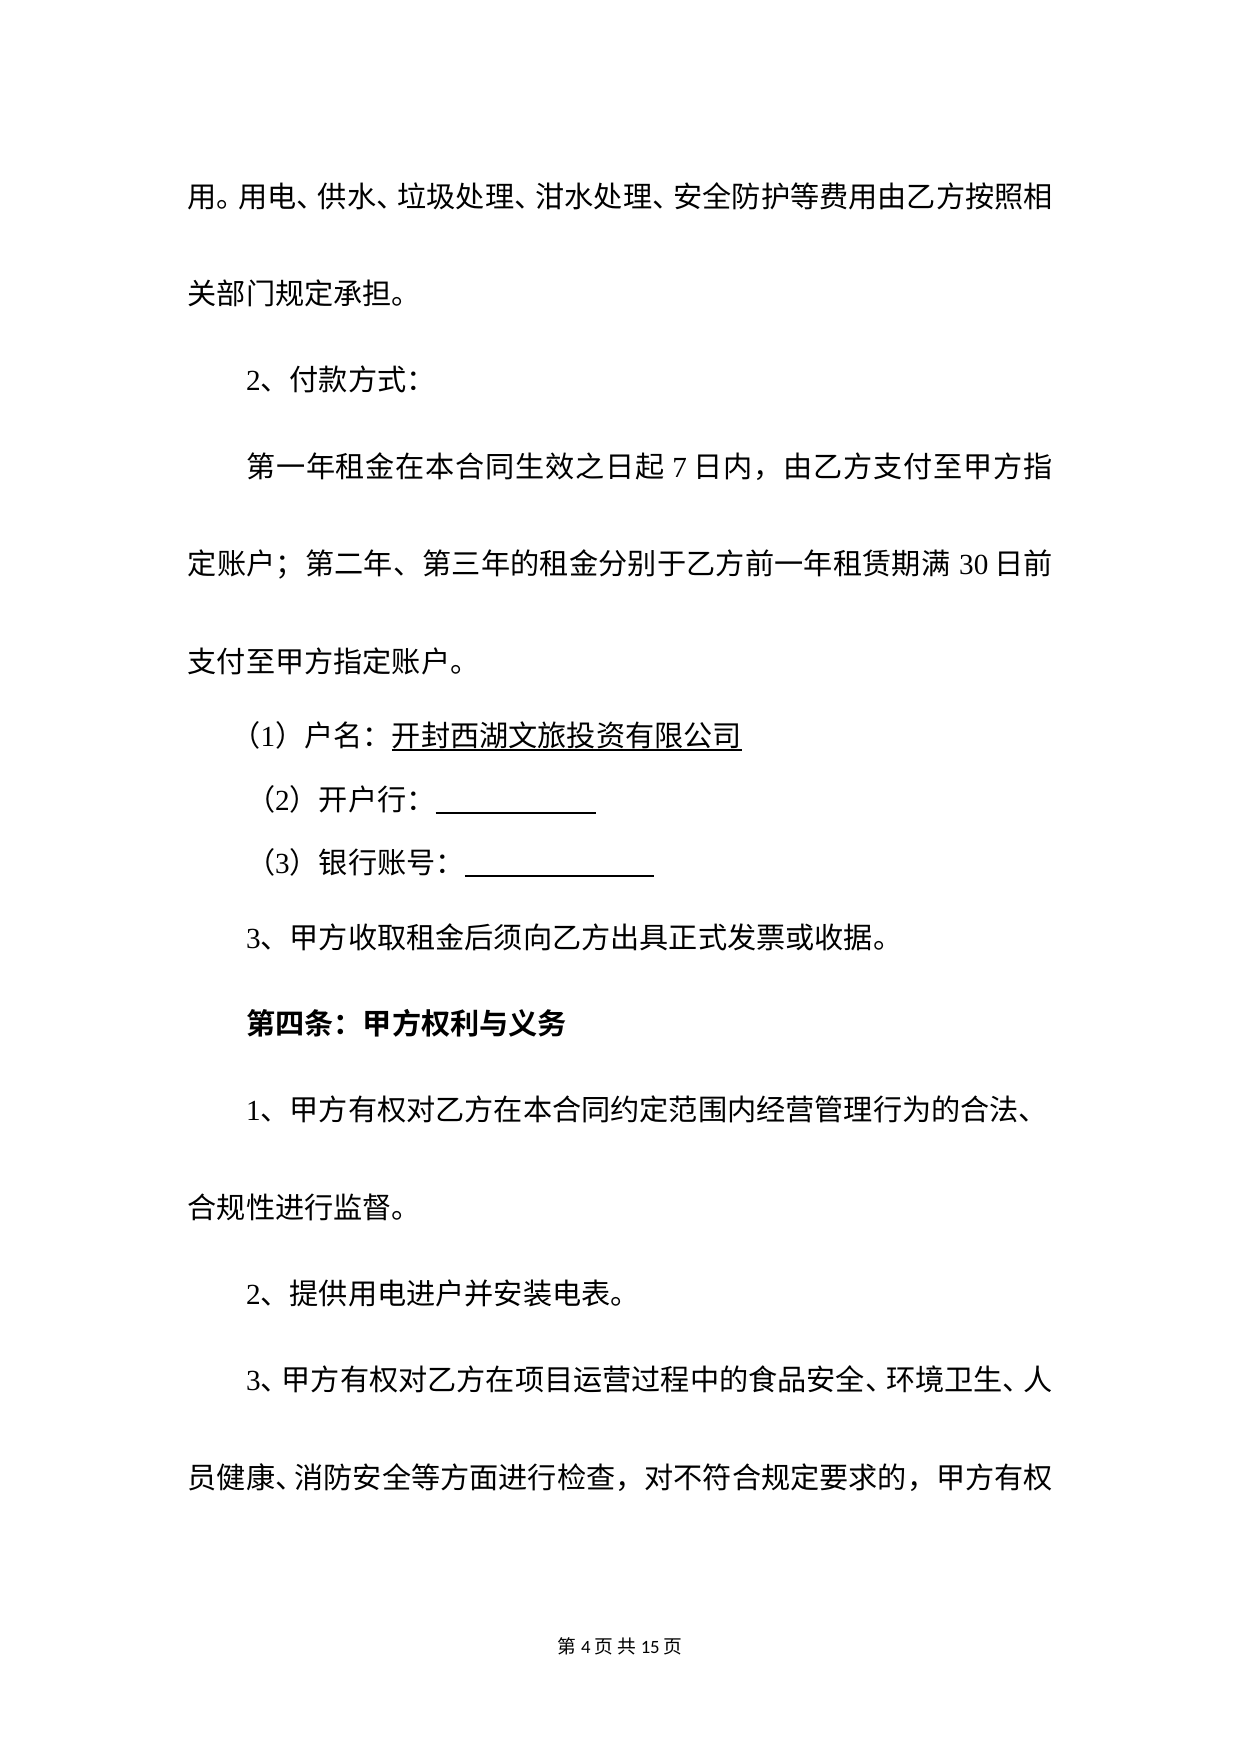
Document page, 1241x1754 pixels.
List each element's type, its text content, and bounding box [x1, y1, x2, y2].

text 第四条：甲方权利与义务 [187, 989, 1053, 1054]
text （2）开户行： [187, 776, 1053, 819]
text 3、甲方收取租金后须向乙方出具正式发票或收据。 [187, 903, 1053, 968]
text 第一年租金在本合同生效之日起7日内，由乙方支付至甲方指定账户；第二年、第三年的租金分别于乙方前一年租赁期满30日前支付至甲方指定账户。 [187, 432, 1053, 692]
text （1）户名：开封西湖文旅投资有限公司 [231, 713, 1053, 755]
text 2、付款方式： [187, 346, 1053, 411]
text 2、提供用电进户并安装电表。 [187, 1259, 1053, 1324]
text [187, 1345, 1053, 1508]
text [187, 162, 1053, 324]
text 1、甲方有权对乙方在本合同约定范围内经营管理行为的合法、合规性进行监督。 [187, 1076, 1053, 1238]
text （3）银行账号： [187, 840, 1053, 882]
